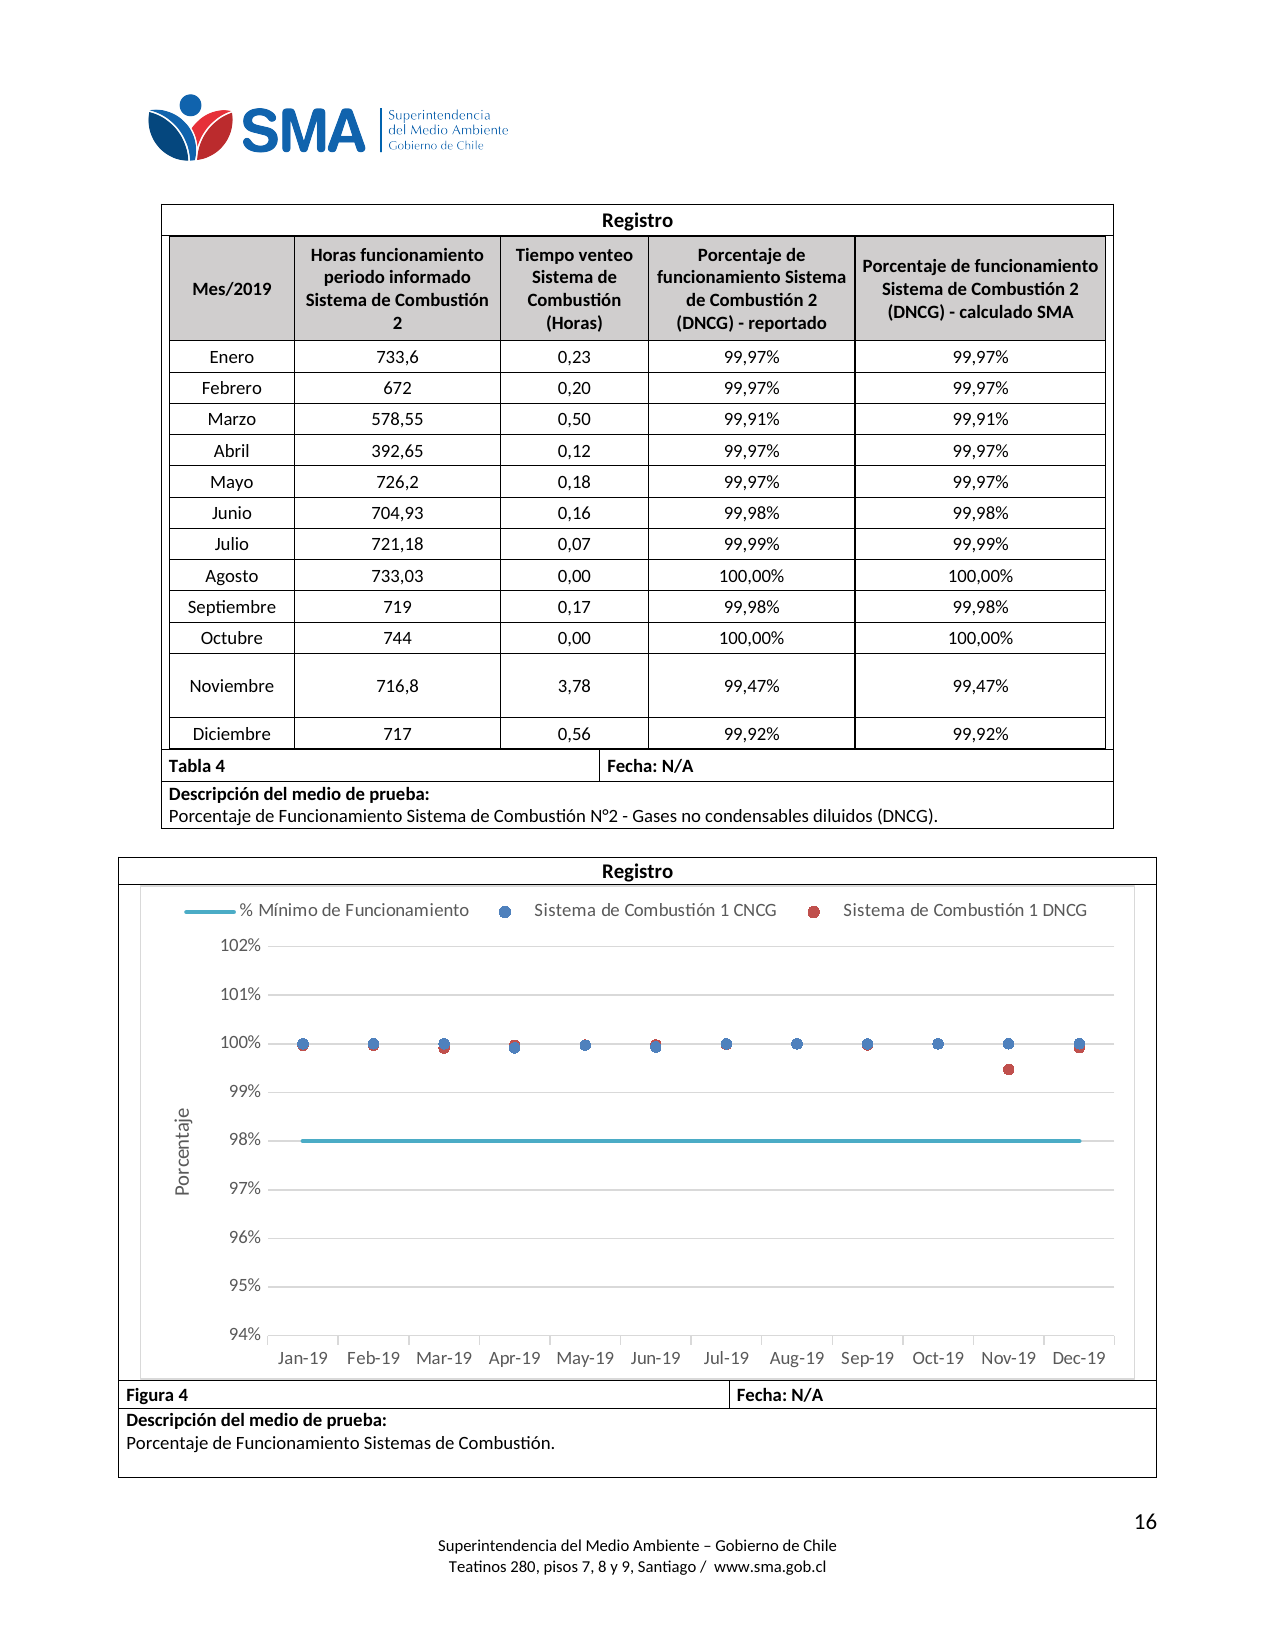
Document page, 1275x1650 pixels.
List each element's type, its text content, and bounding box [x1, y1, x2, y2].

table_cell [856, 529, 1105, 559]
table_cell [170, 718, 294, 748]
table_cell [501, 560, 648, 590]
table_cell [1106, 236, 1113, 749]
table_cell [295, 623, 500, 653]
table_cell [170, 373, 294, 403]
table_cell [295, 498, 500, 528]
table_cell [856, 373, 1105, 403]
table_cell [501, 404, 648, 434]
table_cell [170, 341, 294, 372]
table_cell [856, 718, 1105, 748]
table_cell [170, 560, 294, 590]
table_cell Figura 4 [119, 1381, 729, 1407]
table_cell [649, 591, 854, 622]
table_cell [856, 341, 1105, 372]
table_cell [295, 560, 500, 590]
table_cell [162, 236, 169, 749]
table_cell [170, 623, 294, 653]
table_cell [856, 623, 1105, 653]
table_cell [295, 591, 500, 622]
table_cell [501, 466, 648, 497]
table_cell [649, 560, 854, 590]
table_cell [295, 435, 500, 465]
table_cell [649, 529, 854, 559]
table_header Registro [162, 205, 1113, 235]
table_cell [649, 435, 854, 465]
table_cell [170, 435, 294, 465]
table_cell [856, 435, 1105, 465]
table_cell [856, 654, 1105, 717]
table_cell Fecha: N/A [600, 750, 1113, 781]
table_cell Fecha: N/A [730, 1381, 1156, 1407]
table_cell [856, 466, 1105, 497]
table_cell [295, 654, 500, 717]
table_cell [295, 466, 500, 497]
table_cell [295, 529, 500, 559]
table_cell Tabla 4 [162, 750, 599, 781]
table_cell [501, 341, 648, 372]
table_cell [649, 404, 854, 434]
table_cell [119, 885, 140, 1380]
table_cell Descripción del medio de prueba: Porcentaje de Funcionamiento Sistemas de Combustión. [119, 1409, 1156, 1477]
table_cell [501, 373, 648, 403]
table_cell [170, 654, 294, 717]
table_cell [501, 435, 648, 465]
table_cell [295, 404, 500, 434]
table_cell [170, 498, 294, 528]
table_cell [501, 718, 648, 748]
table_cell [649, 466, 854, 497]
table_cell [649, 654, 854, 717]
table_cell [170, 591, 294, 622]
table_cell [856, 591, 1105, 622]
table_cell [649, 341, 854, 372]
table_cell [649, 373, 854, 403]
table_cell [170, 529, 294, 559]
table_cell [501, 591, 648, 622]
table_cell [295, 718, 500, 748]
table_cell [649, 623, 854, 653]
table_cell Descripción del medio de prueba: Porcentaje de Funcionamiento Sistema de Combustión N°2 - Gases no condensables diluidos (DNCG). [162, 782, 1113, 827]
table_cell [856, 560, 1105, 590]
table_cell [170, 466, 294, 497]
table_cell [295, 341, 500, 372]
table_cell [170, 404, 294, 434]
table_cell [1135, 885, 1156, 1380]
table_cell [295, 373, 500, 403]
picture [118, 73, 528, 176]
table_cell [501, 623, 648, 653]
table_cell [501, 529, 648, 559]
table_cell [501, 654, 648, 717]
table_header Registro [119, 858, 1156, 884]
table_cell [649, 498, 854, 528]
table_cell [856, 404, 1105, 434]
table_cell [649, 718, 854, 748]
table_cell [501, 498, 648, 528]
table_cell [856, 498, 1105, 528]
